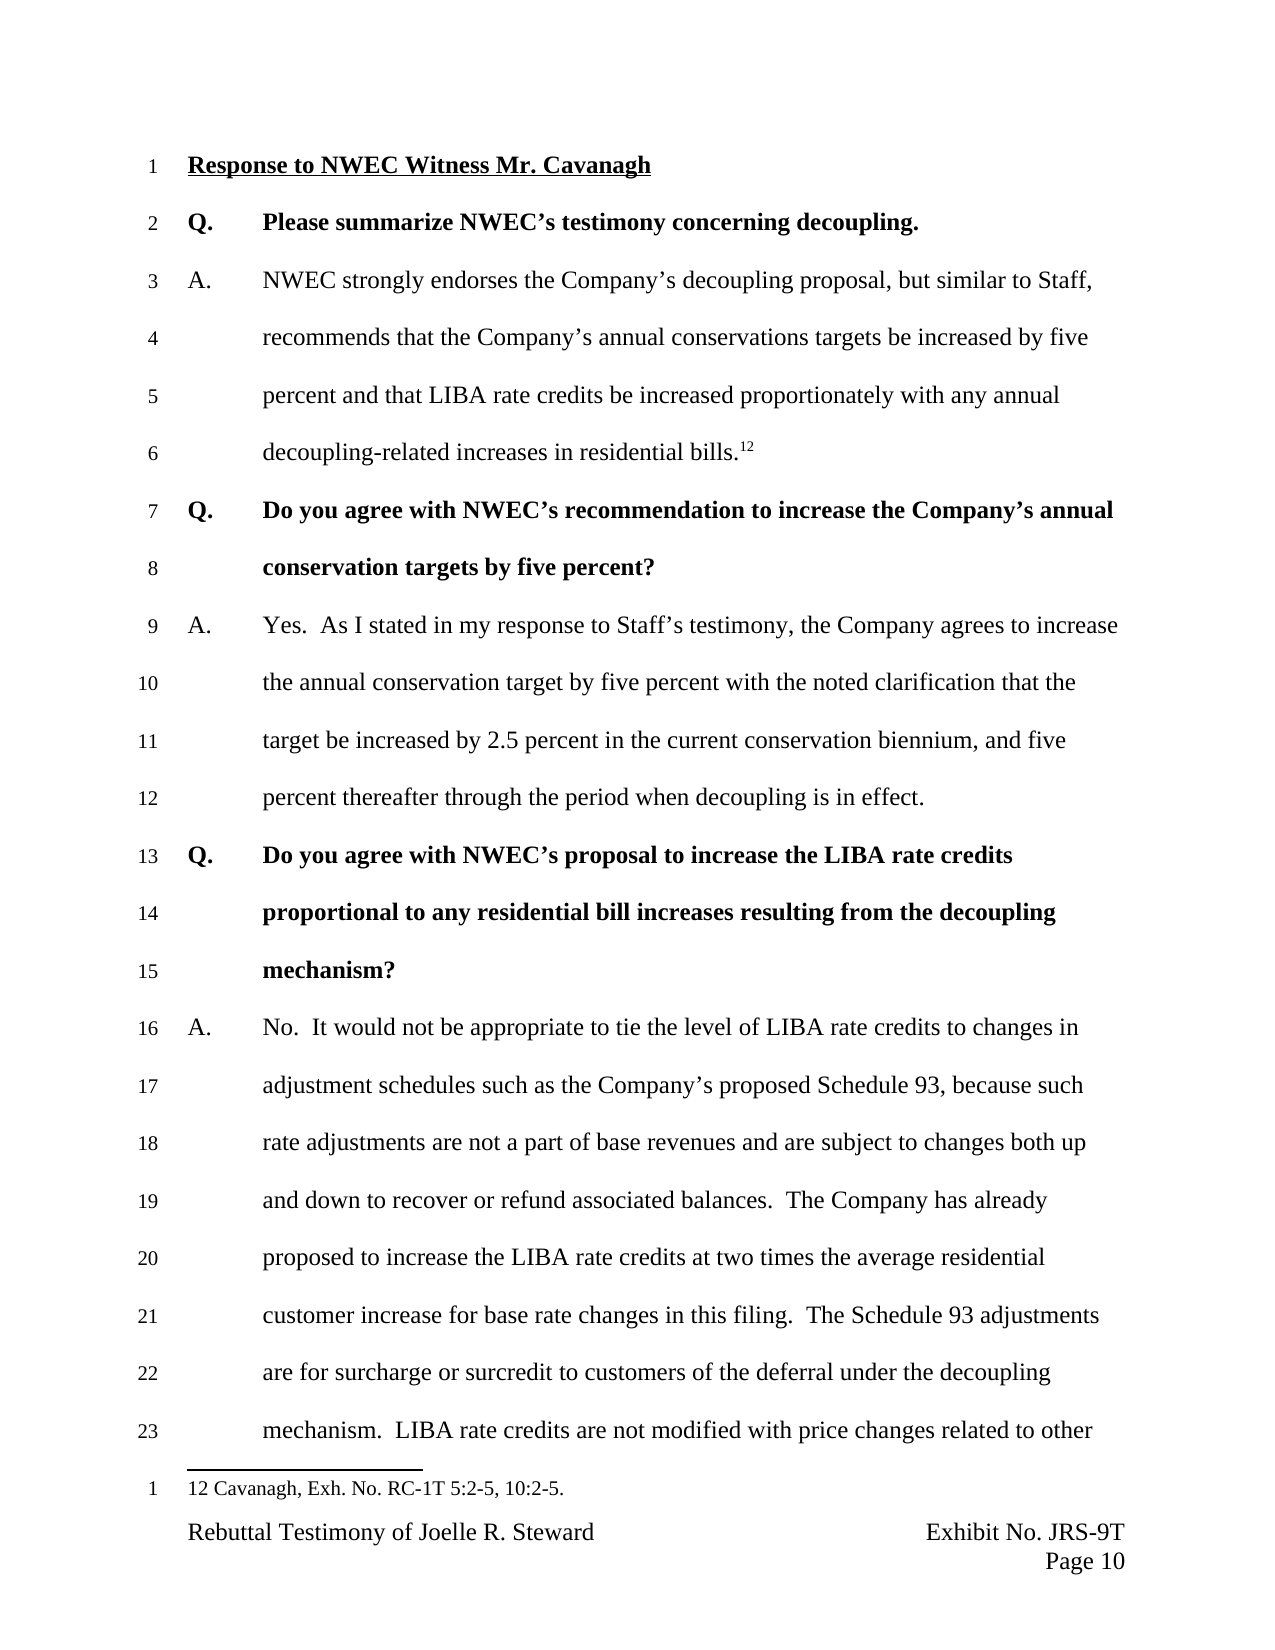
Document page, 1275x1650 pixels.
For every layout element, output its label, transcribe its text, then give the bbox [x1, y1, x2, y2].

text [187, 1012, 1125, 1444]
text A. Yes. As I stated in my response to Staff’s testimony, the Company agrees to increase the annual conservation target by five percent with the noted clarification that the target be increased by 2.5 percent in the current conservation biennium, and five percent thereafter through the period when decoupling is in effect. [187, 610, 1125, 811]
text A. NWEC strongly endorses the Company’s decoupling proposal, but similar to Staff, recommends that the Company’s annual conservations targets be increased by five percent and that LIBA rate credits be increased proportionately with any annual decoupling-related increases in residential bills. [187, 265, 1125, 466]
text Q. Do you agree with NWEC’s proposal to increase the LIBA rate credits proportional to any residential bill increases resulting from the decoupling mechanism? [187, 840, 1125, 984]
text Q. Do you agree with NWEC’s recommendation to increase the Company’s annual conservation targets by five percent? [187, 495, 1125, 581]
text Response to NWEC Witness Mr. Cavanagh [187, 150, 1125, 179]
text Q. Please summarize NWEC’s testimony concerning decoupling. [187, 207, 1125, 236]
